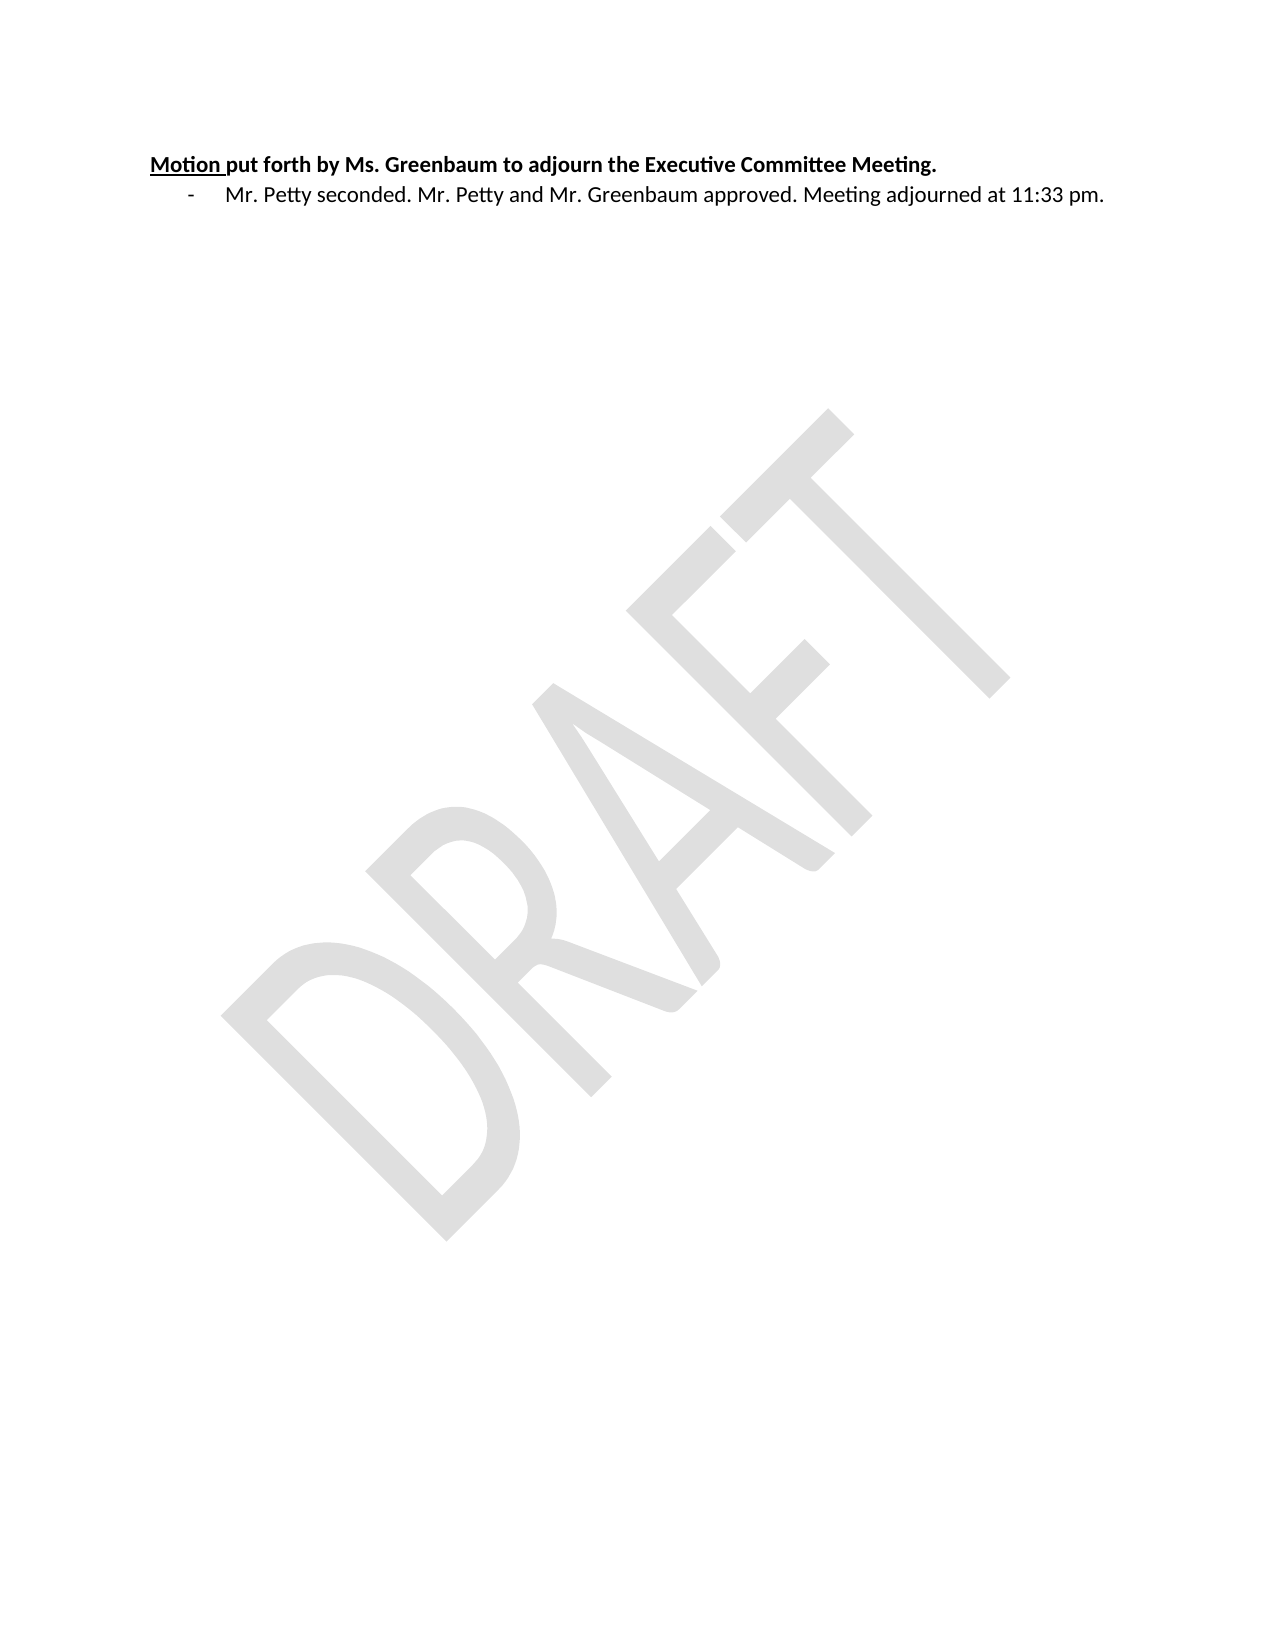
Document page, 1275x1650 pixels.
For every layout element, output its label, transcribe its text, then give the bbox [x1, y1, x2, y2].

text Motion put forth by Ms. Greenbaum to adjourn the Executive Committee Meeting. [150, 150, 1125, 178]
list Mr. Petty seconded. Mr. Petty and Mr. Greenbaum approved. Meeting adjourned at 11:33 pm. [187, 180, 1125, 208]
